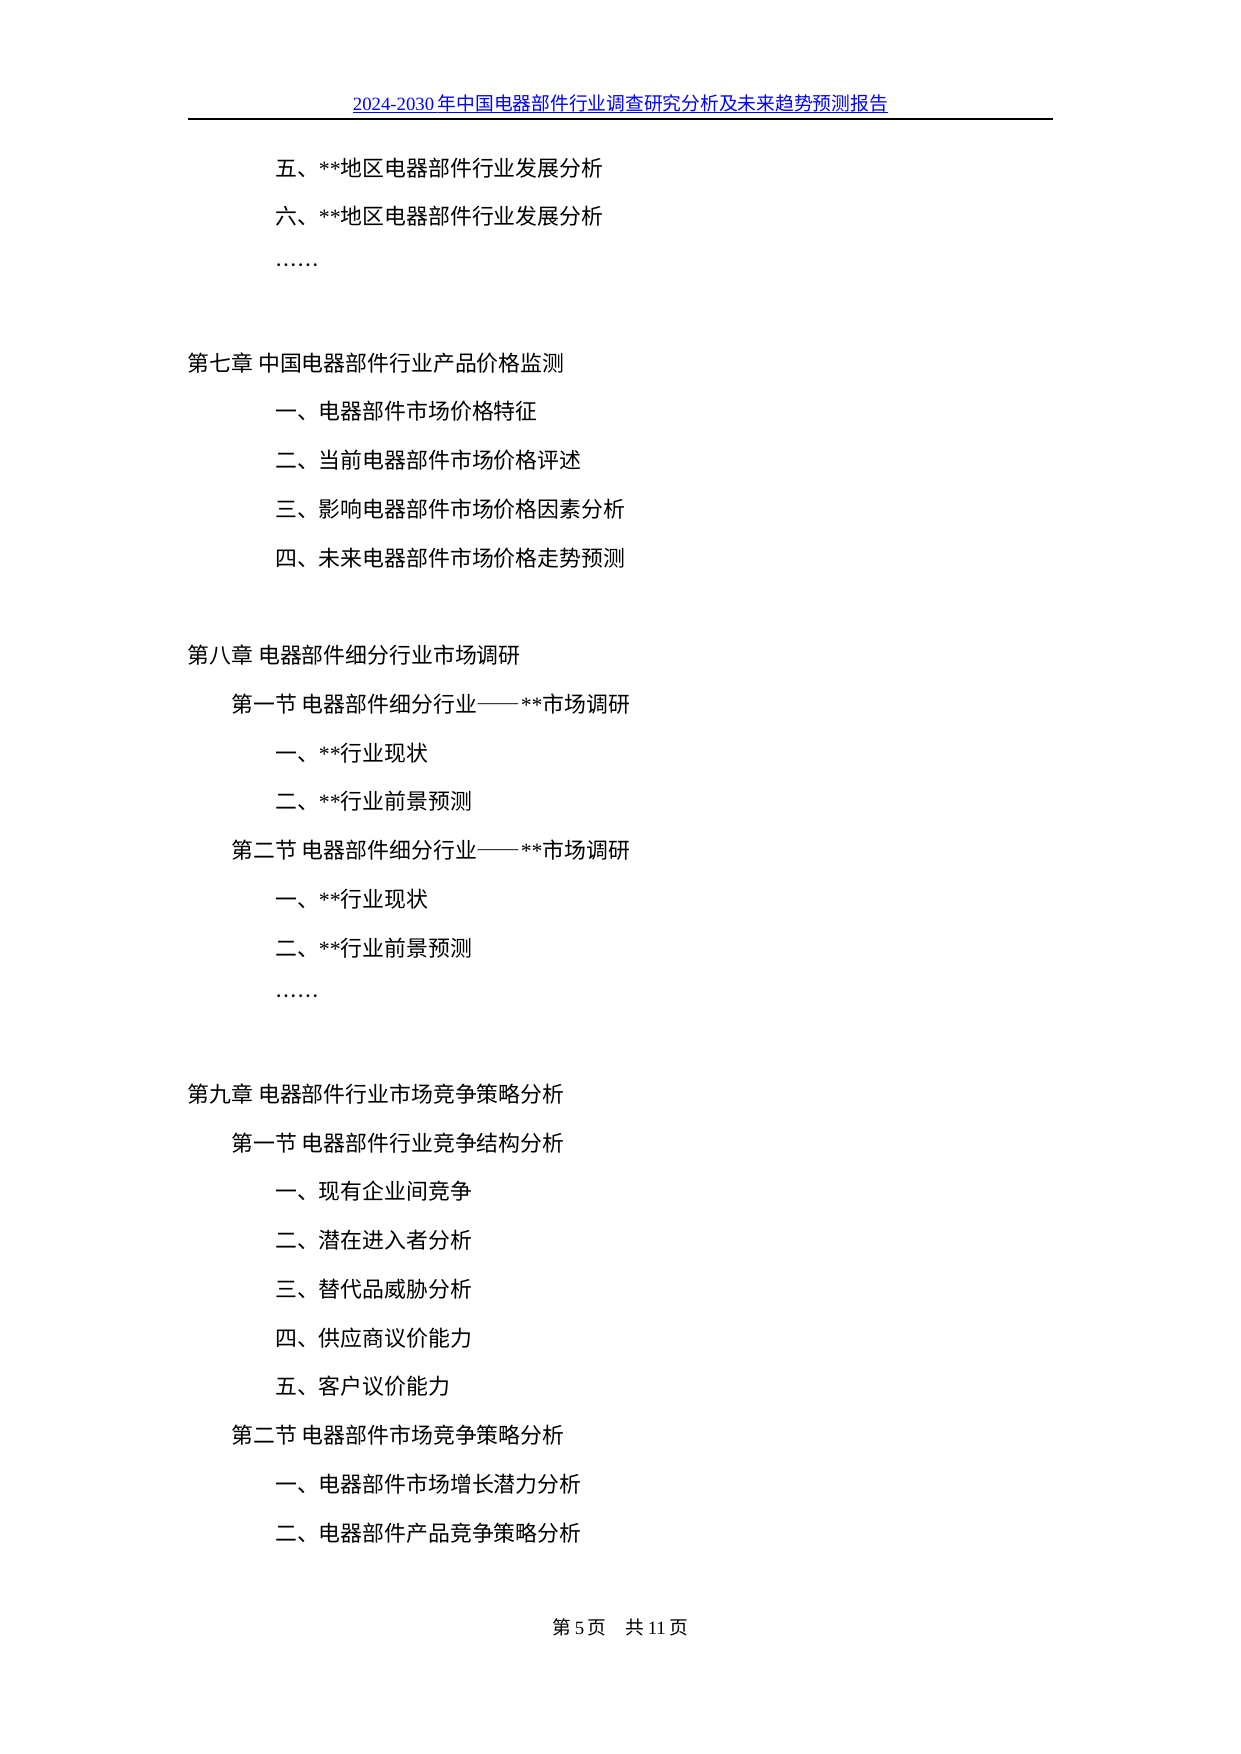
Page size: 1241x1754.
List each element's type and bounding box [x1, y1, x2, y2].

text [187, 150, 1053, 1548]
